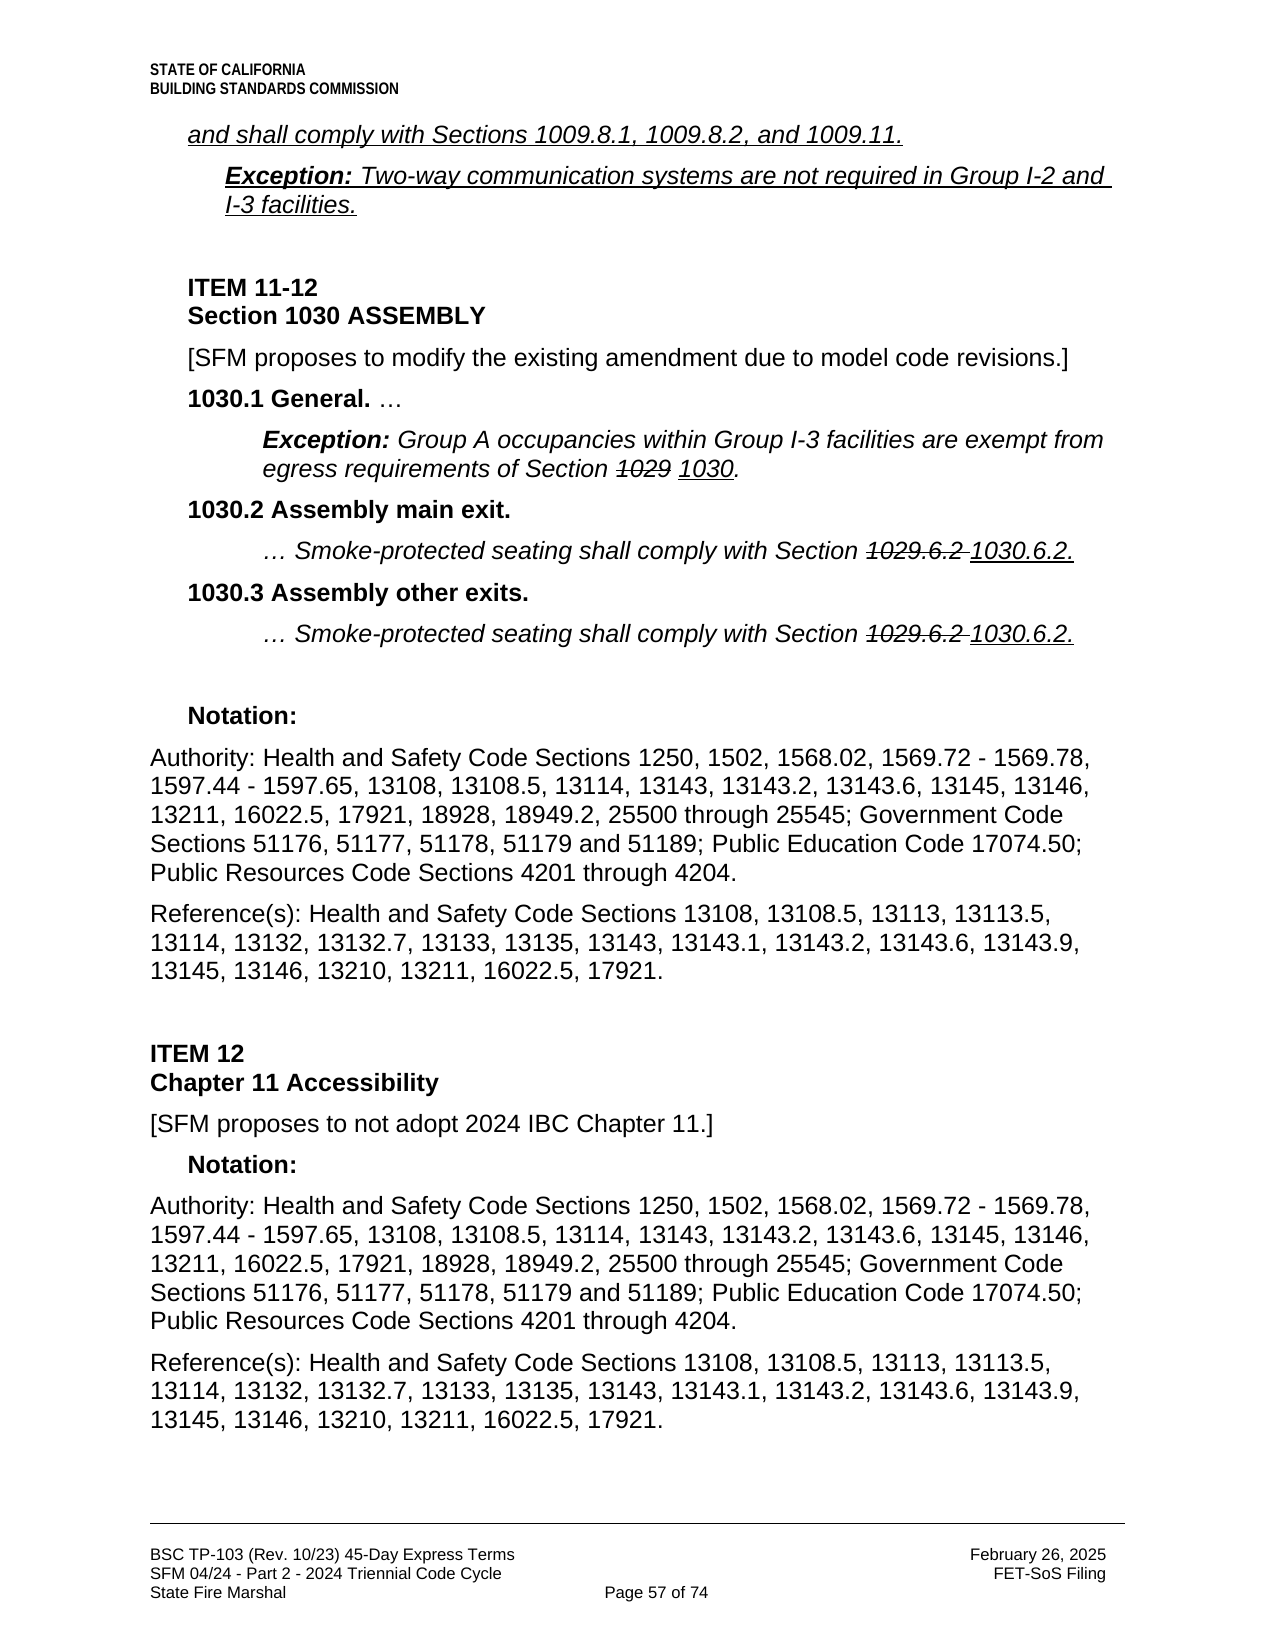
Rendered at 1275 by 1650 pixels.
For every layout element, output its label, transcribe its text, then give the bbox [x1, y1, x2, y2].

text [SFM proposes to not adopt 2024 IBC Chapter 11.] [150, 1109, 1125, 1137]
text 1030.2 Assembly main exit. [187, 495, 1125, 524]
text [187, 120, 1125, 149]
text … Smoke-protected seating shall comply with Section 1029.6.2 1030.6.2. [187, 536, 1125, 565]
text 1030.1 General. … [187, 384, 1125, 412]
text [SFM proposes to modify the existing amendment due to model code revisions.] [150, 342, 1125, 371]
text Exception: Group A occupancies within Group I-3 facilities are exempt from egress requirements of Section 1029 1030. [262, 425, 1125, 482]
subtitle ITEM 12 Chapter 11 Accessibility [150, 1039, 1125, 1096]
text 1030.3 Assembly other exits. [187, 577, 1125, 606]
text Exception: Two-way communication systems are not required in Group I-2 and I-3 facilities. [225, 161, 1125, 219]
subtitle Notation: [187, 1150, 1125, 1179]
text … Smoke-protected seating shall comply with Section 1029.6.2 1030.6.2. [187, 619, 1125, 647]
subtitle ITEM 11-12 Section 1030 ASSEMBLY [187, 272, 1125, 330]
subtitle Notation: [187, 701, 1125, 730]
